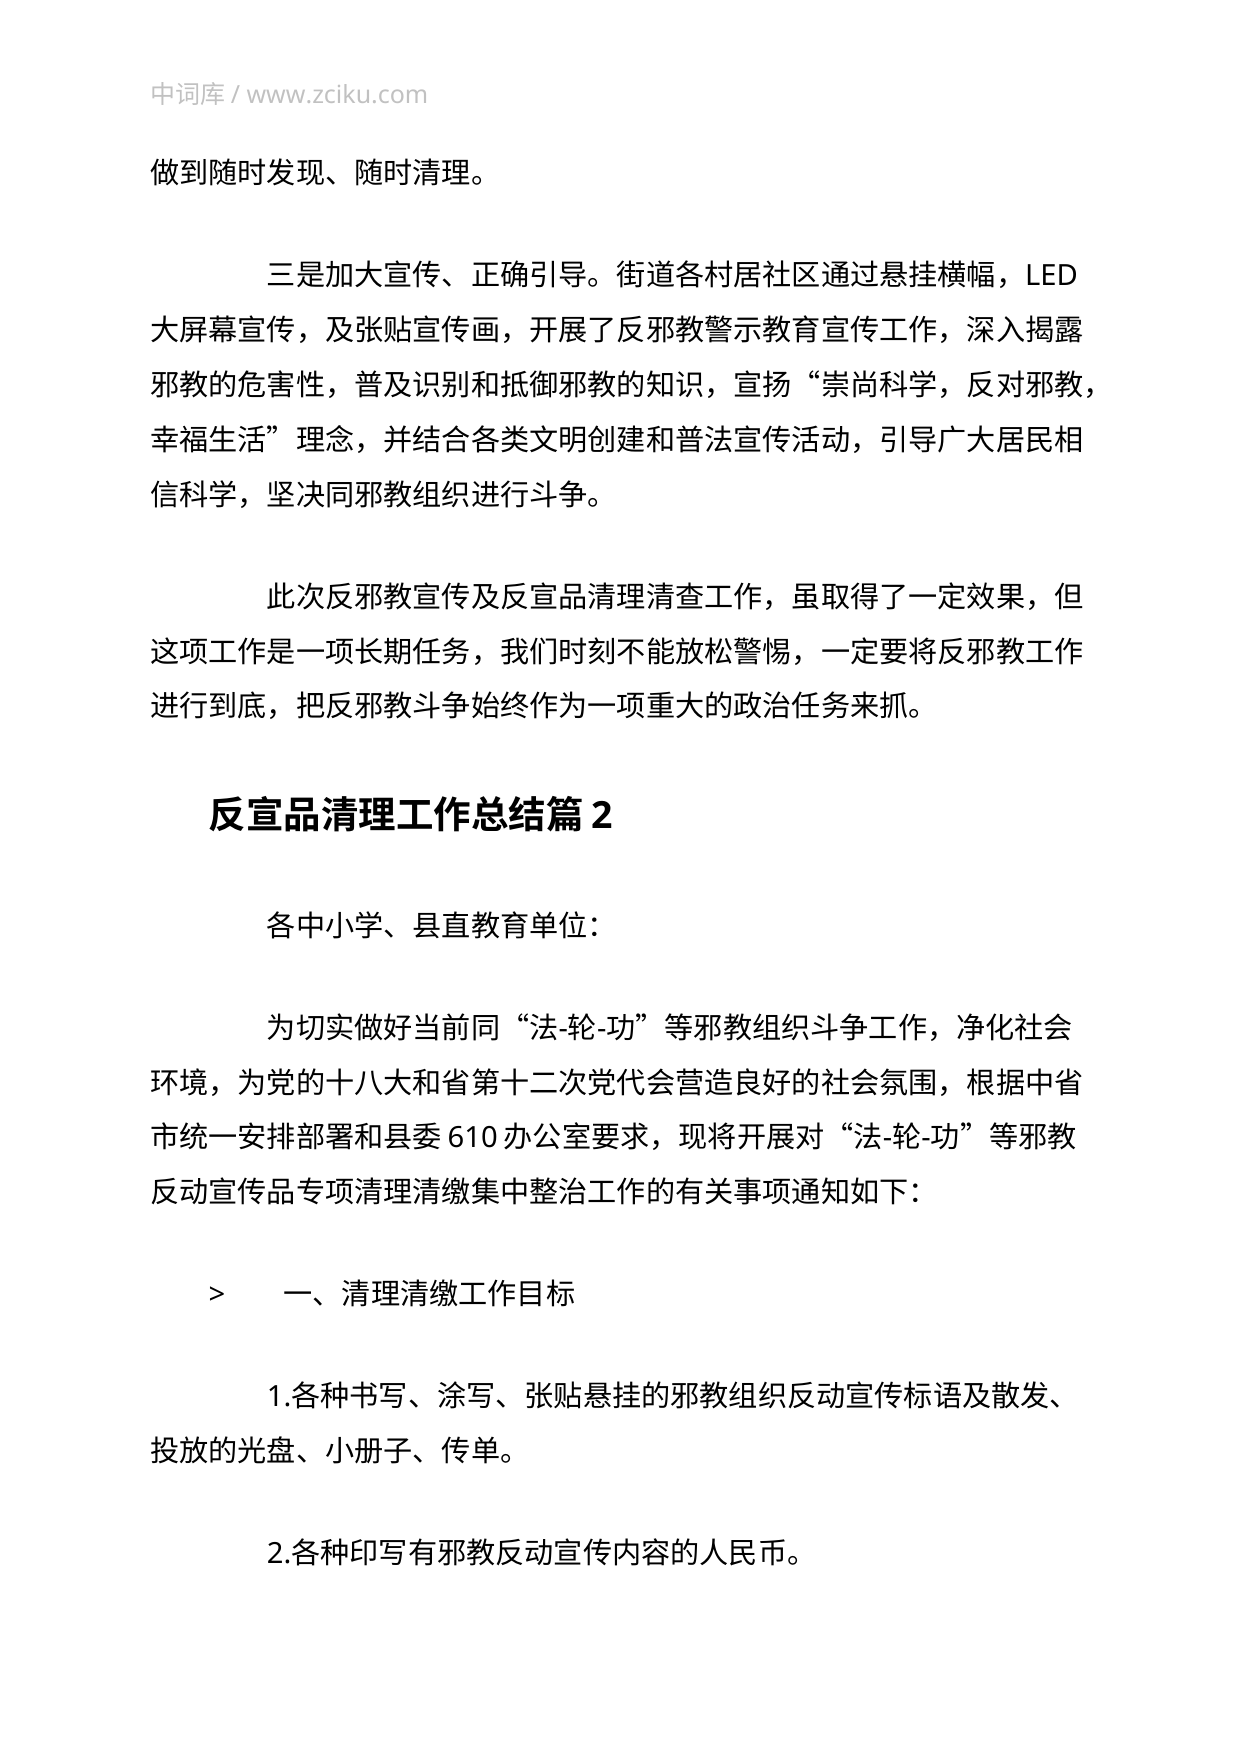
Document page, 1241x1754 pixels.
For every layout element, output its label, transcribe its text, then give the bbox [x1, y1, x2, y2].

text 为切实做好当前同“法-轮-功”等邪教组织斗争工作，净化社会环境，为党的十八大和省第十二次党代会营造良好的社会氛围，根据中省市统一安排部署和县委610办公室要求，现将开展对“法-轮-功”等邪教反动宣传品专项清理清缴集中整治工作的有关事项通知如下： [150, 1004, 1090, 1211]
text > 一、清理清缴工作目标 [150, 1271, 1090, 1313]
text 2.各种印写有邪教反动宣传内容的人民币。 [150, 1529, 1090, 1572]
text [150, 150, 1090, 192]
text 1.各种书写、涂写、张贴悬挂的邪教组织反动宣传标语及散发、投放的光盘、小册子、传单。 [150, 1373, 1090, 1470]
text 反宣品清理工作总结篇2 [150, 785, 1090, 839]
text 三是加大宣传、正确引导。街道各村居社区通过悬挂横幅，LED大屏幕宣传，及张贴宣传画，开展了反邪教警示教育宣传工作，深入揭露邪教的危害性，普及识别和抵御邪教的知识，宣扬“崇尚科学，反对邪教，幸福生活”理念，并结合各类文明创建和普法宣传活动，引导广大居民相信科学，坚决同邪教组织进行斗争。 [150, 252, 1090, 514]
text 各中小学、县直教育单位： [150, 902, 1090, 945]
text 此次反邪教宣传及反宣品清理清查工作，虽取得了一定效果，但这项工作是一项长期任务，我们时刻不能放松警惕，一定要将反邪教工作进行到底，把反邪教斗争始终作为一项重大的政治任务来抓。 [150, 573, 1090, 725]
